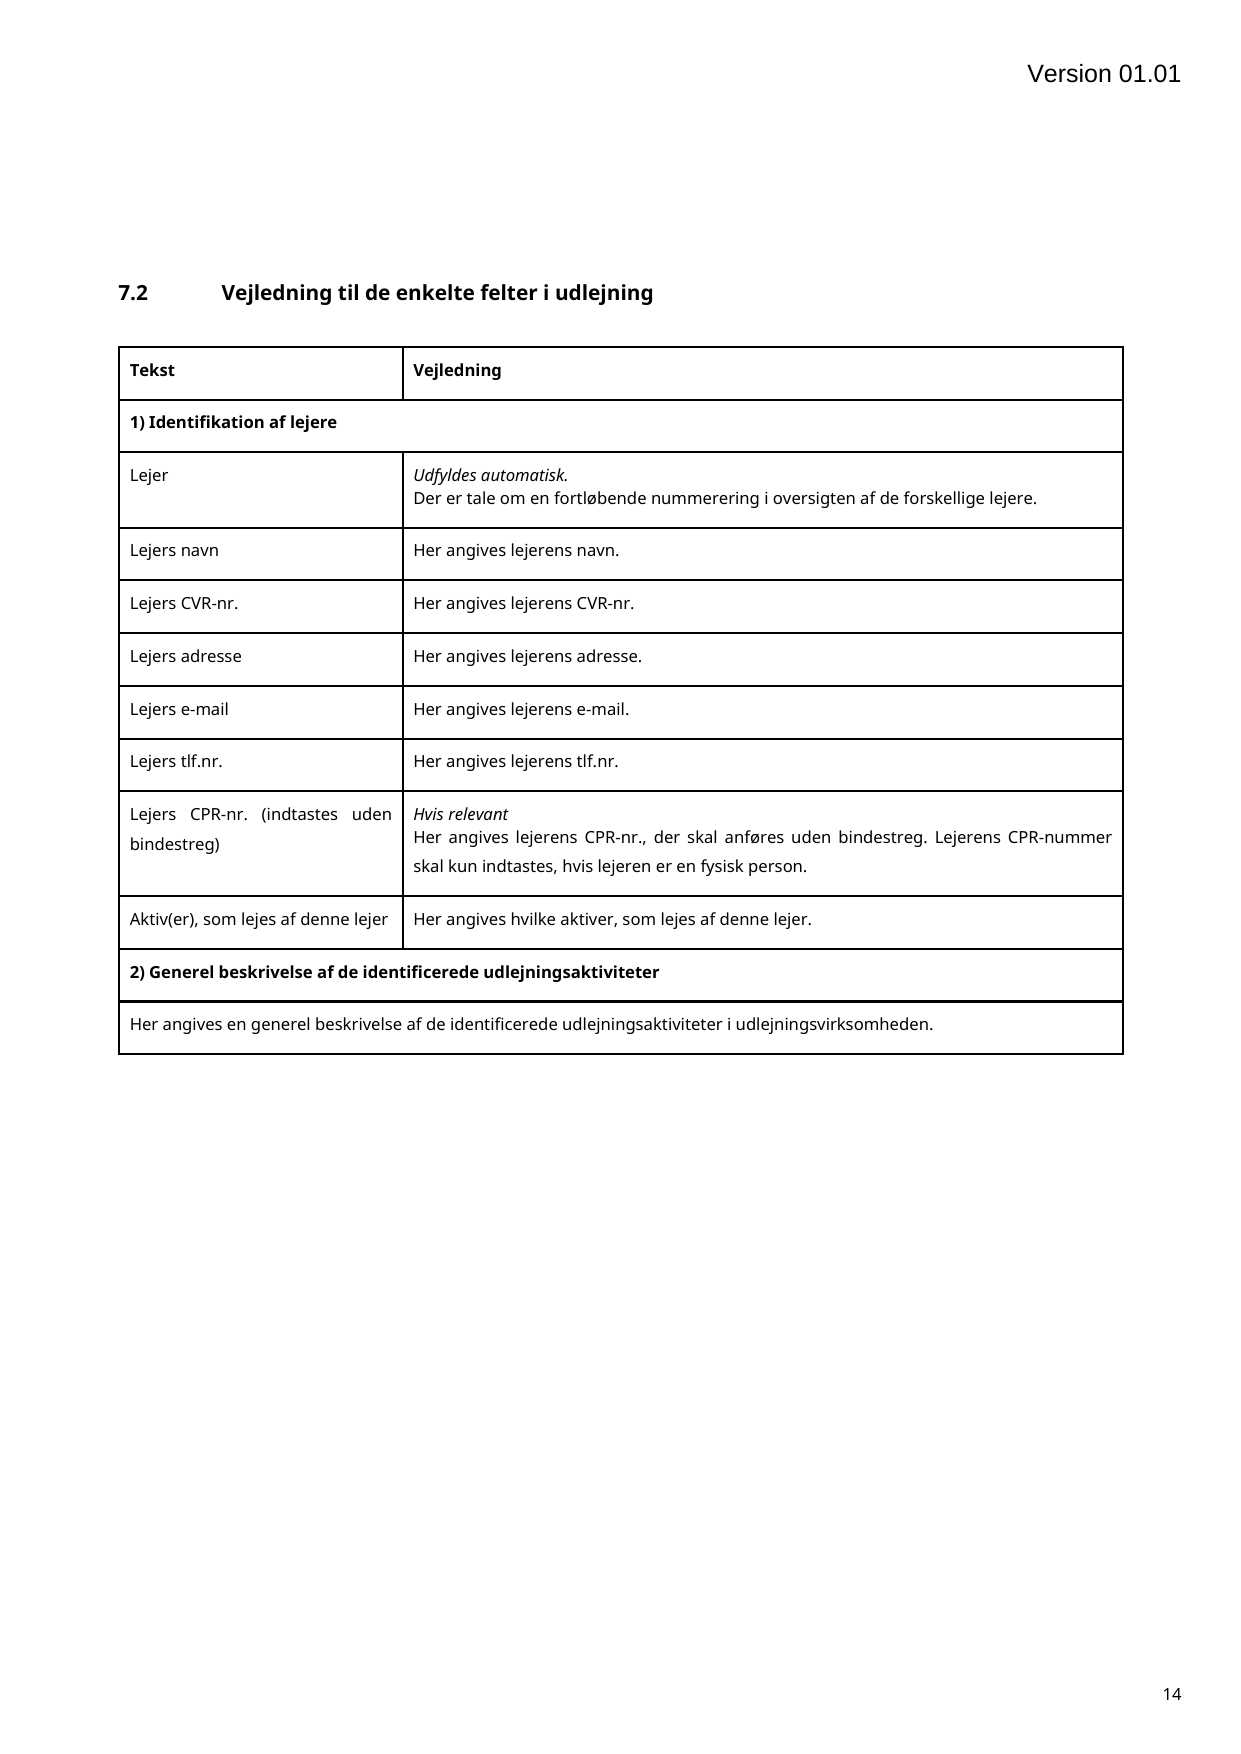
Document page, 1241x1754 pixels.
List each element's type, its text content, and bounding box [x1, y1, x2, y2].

table_header Tekst [120, 348, 402, 398]
table_cell Lejers CPR-nr. (indtastes uden bindestreg) [120, 792, 402, 895]
table_cell Lejers navn [120, 529, 402, 579]
table_cell Udfyldes automatisk. Der er tale om en fortløbende nummerering i oversigten af de forskellige lejere. [404, 453, 1122, 527]
table_cell Lejers CVR-nr. [120, 581, 402, 632]
table_cell Her angives lejerens adresse. [404, 634, 1122, 685]
table_cell 1) Identifikation af lejere [120, 401, 1122, 451]
table_cell Lejers tlf.nr. [120, 740, 402, 790]
table_cell 2) Generel beskrivelse af de identificerede udlejningsaktiviteter [120, 950, 1122, 1000]
table_header Vejledning [404, 348, 1122, 398]
table_cell Her angives lejerens tlf.nr. [404, 740, 1122, 790]
table_cell Her angives lejerens CVR-nr. [404, 581, 1122, 632]
table_cell Hvis relevant Her angives lejerens CPR-nr., der skal anføres uden bindestreg. Lejerens CPR-nummer skal kun indtastes, hvis lejeren er en fysisk person. [404, 792, 1122, 895]
table_cell Lejer [120, 453, 402, 527]
table_cell Her angives hvilke aktiver, som lejes af denne lejer. [404, 897, 1122, 948]
table_cell Her angives lejerens navn. [404, 529, 1122, 579]
table_cell Lejers e-mail [120, 687, 402, 737]
table_cell Her angives lejerens e-mail. [404, 687, 1122, 737]
table_cell Aktiv(er), som lejes af denne lejer [120, 897, 402, 948]
subtitle Vejledning til de enkelte felter i udlejning [118, 278, 1122, 306]
table_cell Her angives en generel beskrivelse af de identificerede udlejningsaktiviteter i udlejningsvirksomheden. [120, 1003, 1122, 1053]
table_cell Lejers adresse [120, 634, 402, 685]
